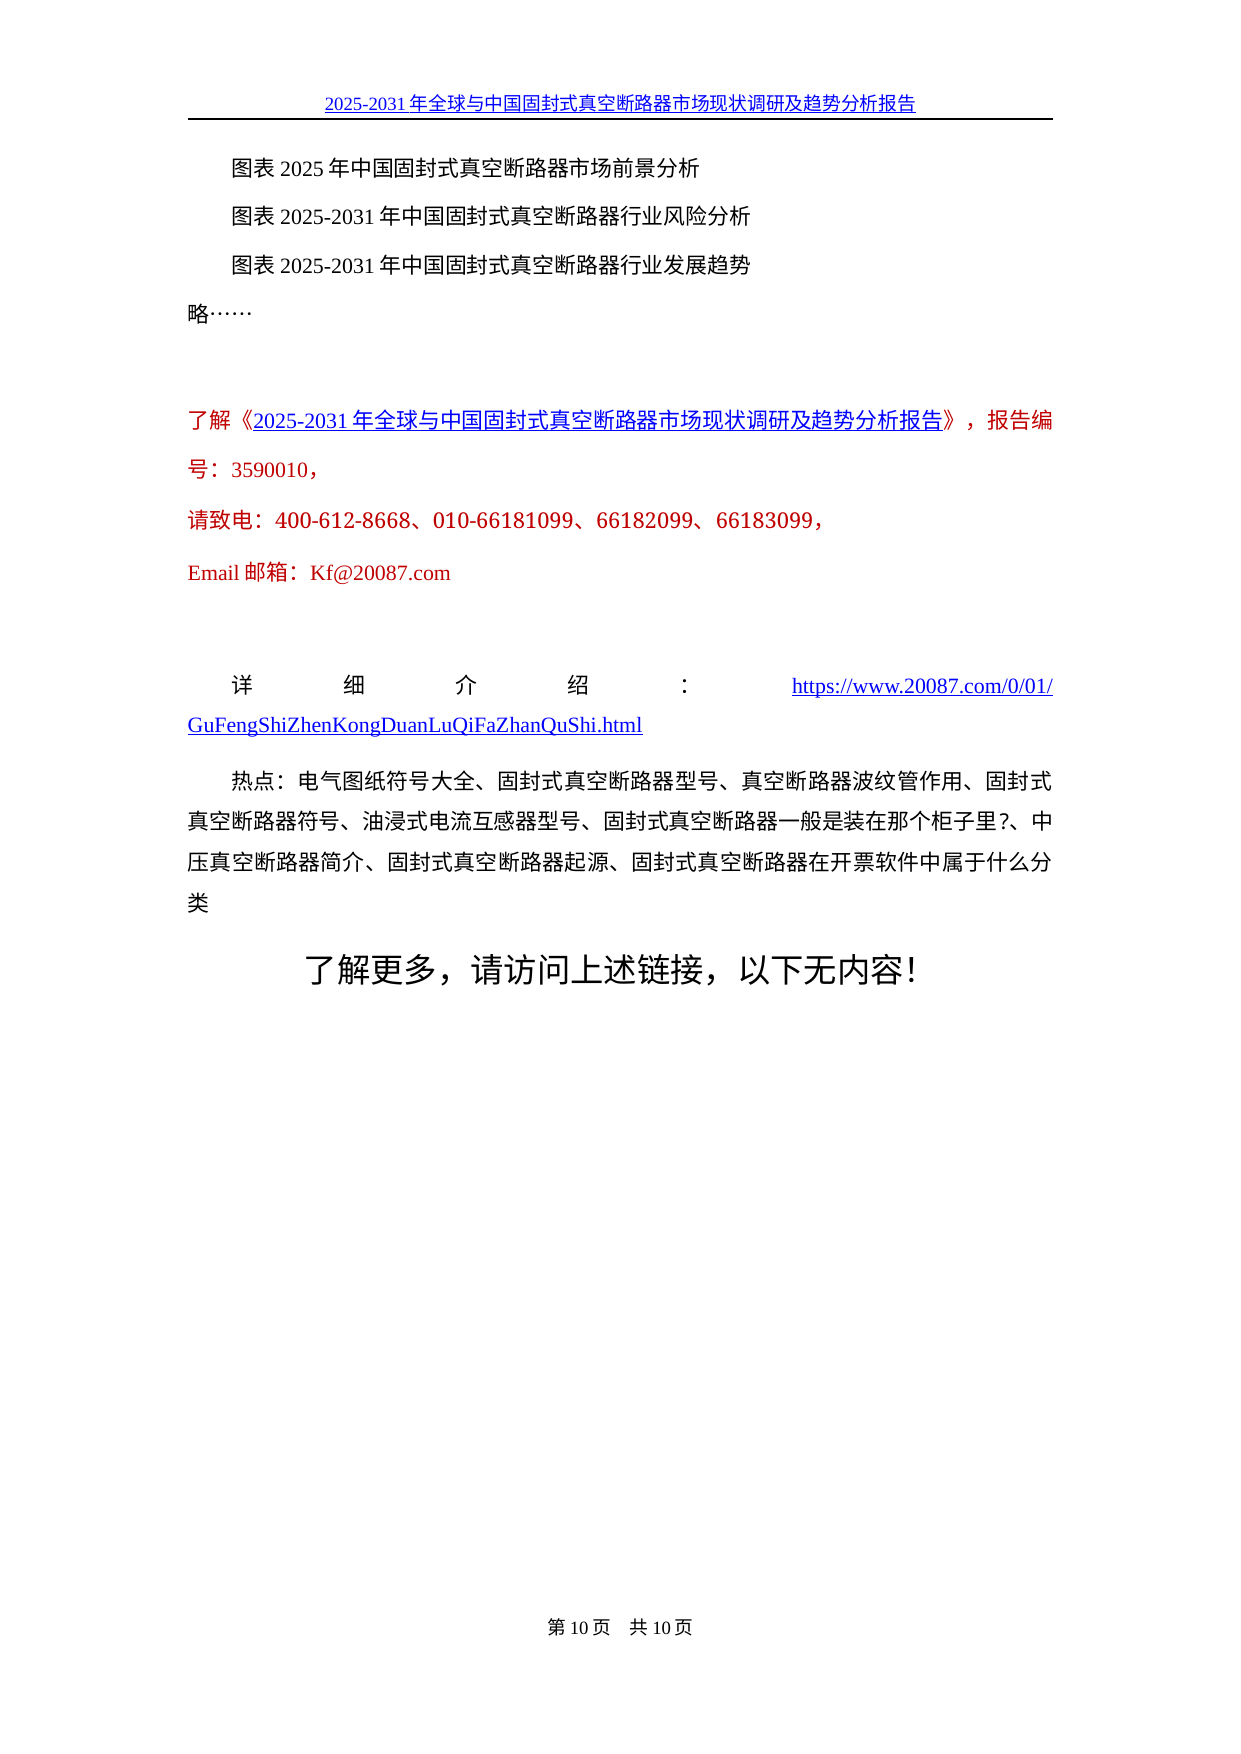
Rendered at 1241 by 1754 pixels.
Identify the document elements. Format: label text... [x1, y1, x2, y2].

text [187, 150, 1053, 329]
text 热点：电气图纸符号大全、固封式真空断路器型号、真空断路器波纹管作用、固封式真空断路器符号、油浸式电流互感器型号、固封式真空断路器一般是装在那个柜子里?、中压真空断路器简介、固封式真空断路器起源、固封式真空断路器在开票软件中属于什么分类 [187, 763, 1053, 918]
text 请致电：400-612-8668、010-66181099、66182099、66183099， [187, 503, 1053, 536]
text Email邮箱：Kf@20087.com [187, 555, 1053, 587]
text 详细介绍：https://www.20087.com/0/01/GuFengShiZhenKongDuanLuQiFaZhanQuShi.html [187, 668, 1053, 741]
title 了解更多，请访问上述链接，以下无内容！ [187, 935, 1053, 1000]
text 了解《2025-2031年全球与中国固封式真空断路器市场现状调研及趋势分析报告》，报告编号：3590010， [187, 403, 1053, 484]
